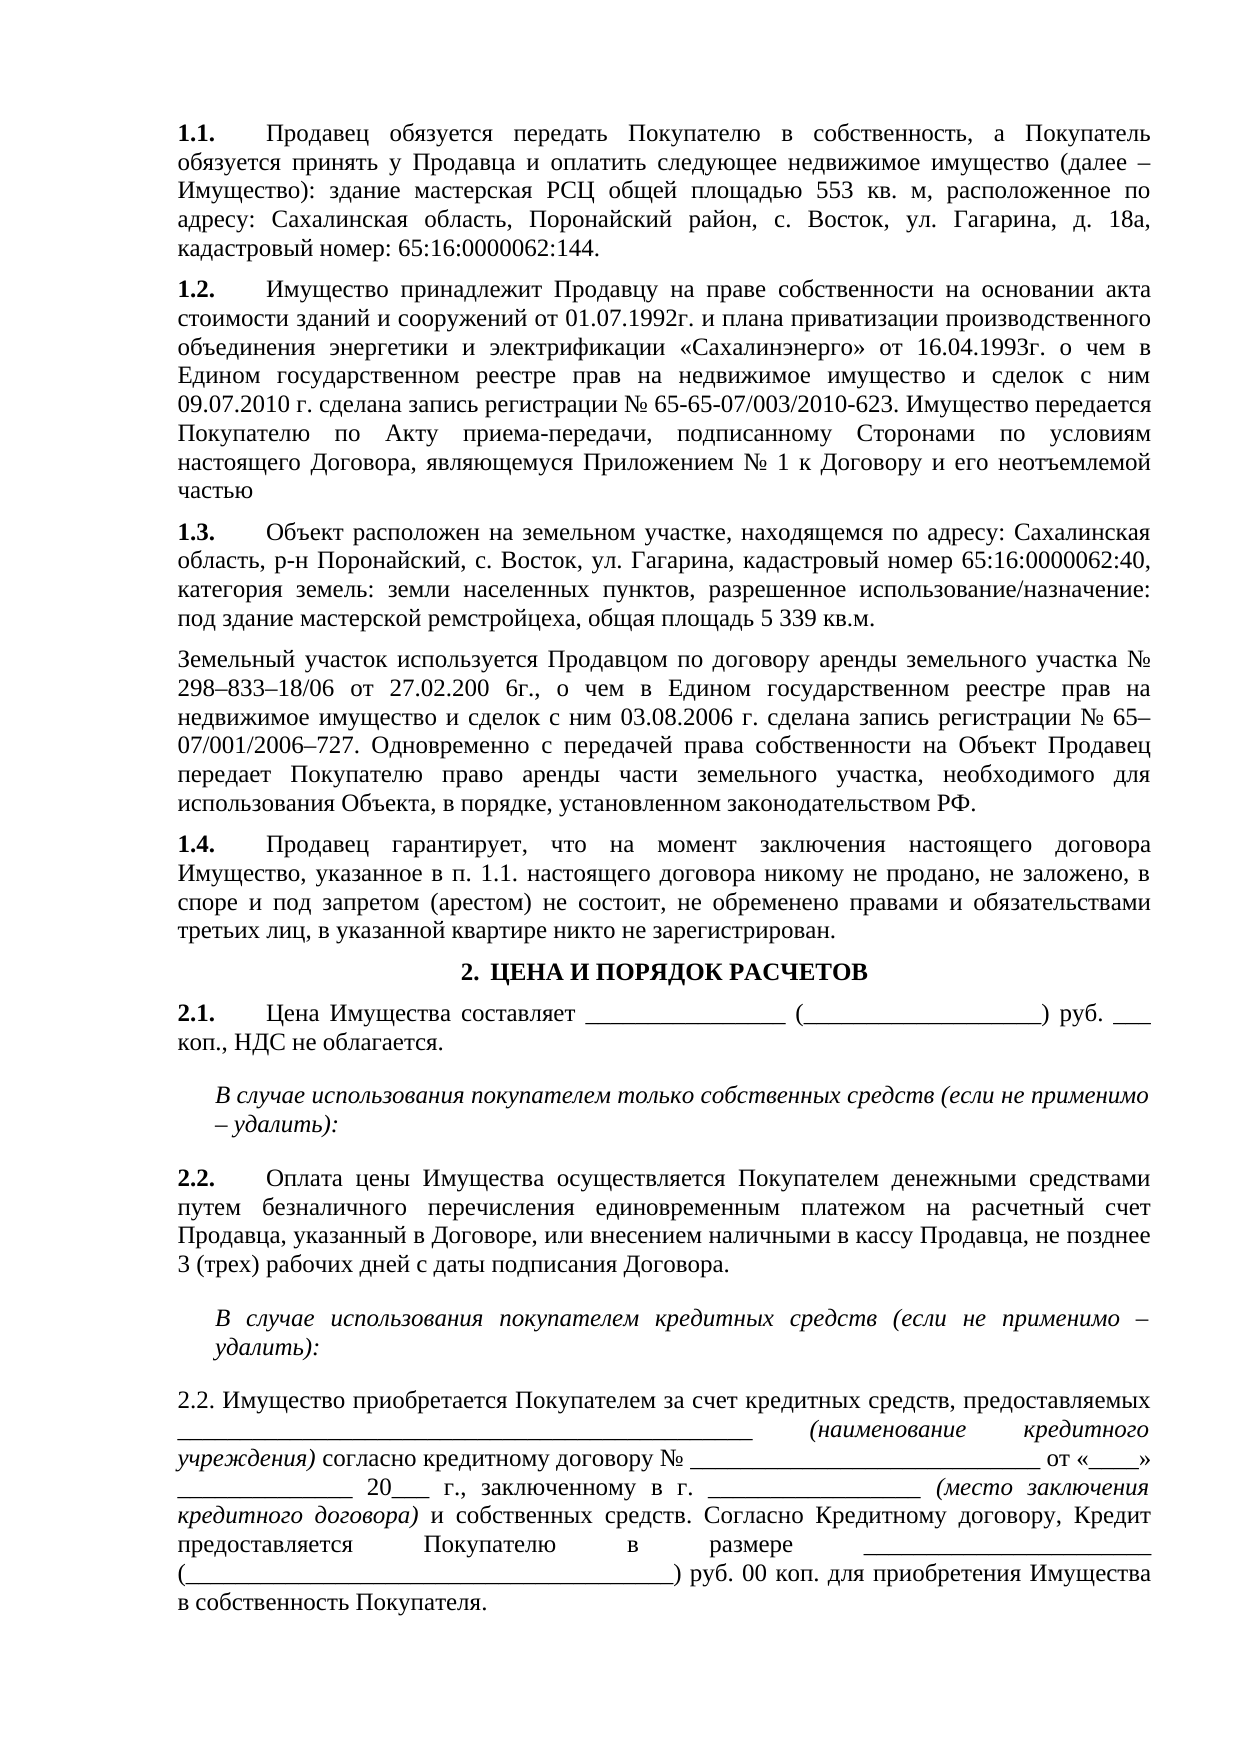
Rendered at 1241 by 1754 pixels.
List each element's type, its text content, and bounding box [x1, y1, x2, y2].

list Имущество принадлежит Продавцу на праве собственности на основании акта стоимости зданий и сооружений от 01.07.1992г. и плана приватизации производственного объединения энергетики и электрификации «Сахалинэнерго» от 16.04.1993г. о чем в Едином государственном реестре прав на недвижимое имущество и сделок с ним 09.07.2010 г. сделана запись регистрации № 65-65-07/003/2010-623. Имущество передается Покупателю по Акту приема-передачи, подписанному Сторонами по условиям настоящего Договора, являющемуся Приложением № 1 к Договору и его неотъемлемой частью [177, 274, 1152, 504]
list Продавец гарантирует, что на момент заключения настоящего договора Имущество, указанное в п. 1.1. настоящего договора никому не продано, не заложено, в споре и под запретом (арестом) не состоит, не обременено правами и обязательствами третьих лиц, в указанной квартире никто не зарегистрирован. [177, 829, 1152, 944]
text 2.2. Имущество приобретается Покупателем за счет кредитных средств, предоставляемых ______________________________________________ (наименование кредитного учреждения) согласно кредитному договору № ____________________________ от «____» ______________ 20___ г., заключенному в г. _________________ (место заключения кредитного договора) и собственных средств. Согласно Кредитному договору, Кредит предоставляется Покупателю в размере _______________________ (_______________________________________) руб. 00 коп. для приобретения Имущества в собственность Покупателя. [177, 1386, 1152, 1616]
list ЦЕНА И ПОРЯДОК РАСЧЕТОВ [177, 957, 1152, 986]
list Объект расположен на земельном участке, находящемся по адресу: Сахалинская область, р-н Поронайский, с. Восток, ул. Гагарина, кадастровый номер 65:16:0000062:40, категория земель: земли населенных пунктов, разрешенное использование/назначение: под здание мастерской ремстройцеха, общая площадь 5 339 кв.м. [177, 517, 1152, 632]
list Цена Имущества составляет ________________ (___________________) руб. ___ коп., НДС не облагается. [177, 998, 1152, 1056]
text В случае использования покупателем только собственных средств (если не применимо – удалить): [215, 1081, 1152, 1138]
text В случае использования покупателем кредитных средств (если не применимо – удалить): [215, 1303, 1152, 1361]
list Продавец обязуется передать Покупателю в собственность, а Покупатель обязуется принять у Продавца и оплатить следующее недвижимое имущество (далее – Имущество): здание мастерская РСЦ общей площадью 553 кв. м, расположенное по адресу: Сахалинская область, Поронайский район, с. Восток, ул. Гагарина, д. 18а, кадастровый номер: 65:16:0000062:144. [177, 118, 1152, 262]
text Земельный участок используется Продавцом по договору аренды земельного участка № 298–833–18/06 от 27.02.200 6г., о чем в Едином государственном реестре прав на недвижимое имущество и сделок с ним 03.08.2006 г. сделана запись регистрации № 65–07/001/2006–727. Одновременно с передачей права собственности на Объект Продавец передает Покупателю право аренды части земельного участка, необходимого для использования Объекта, в порядке, установленном законодательством РФ. [177, 644, 1152, 817]
list Оплата цены Имущества осуществляется Покупателем денежными средствами путем безналичного перечисления единовременным платежом на расчетный счет Продавца, указанный в Договоре, или внесением наличными в кассу Продавца, не позднее 3 (трех) рабочих дней с даты подписания Договора. [177, 1163, 1152, 1278]
